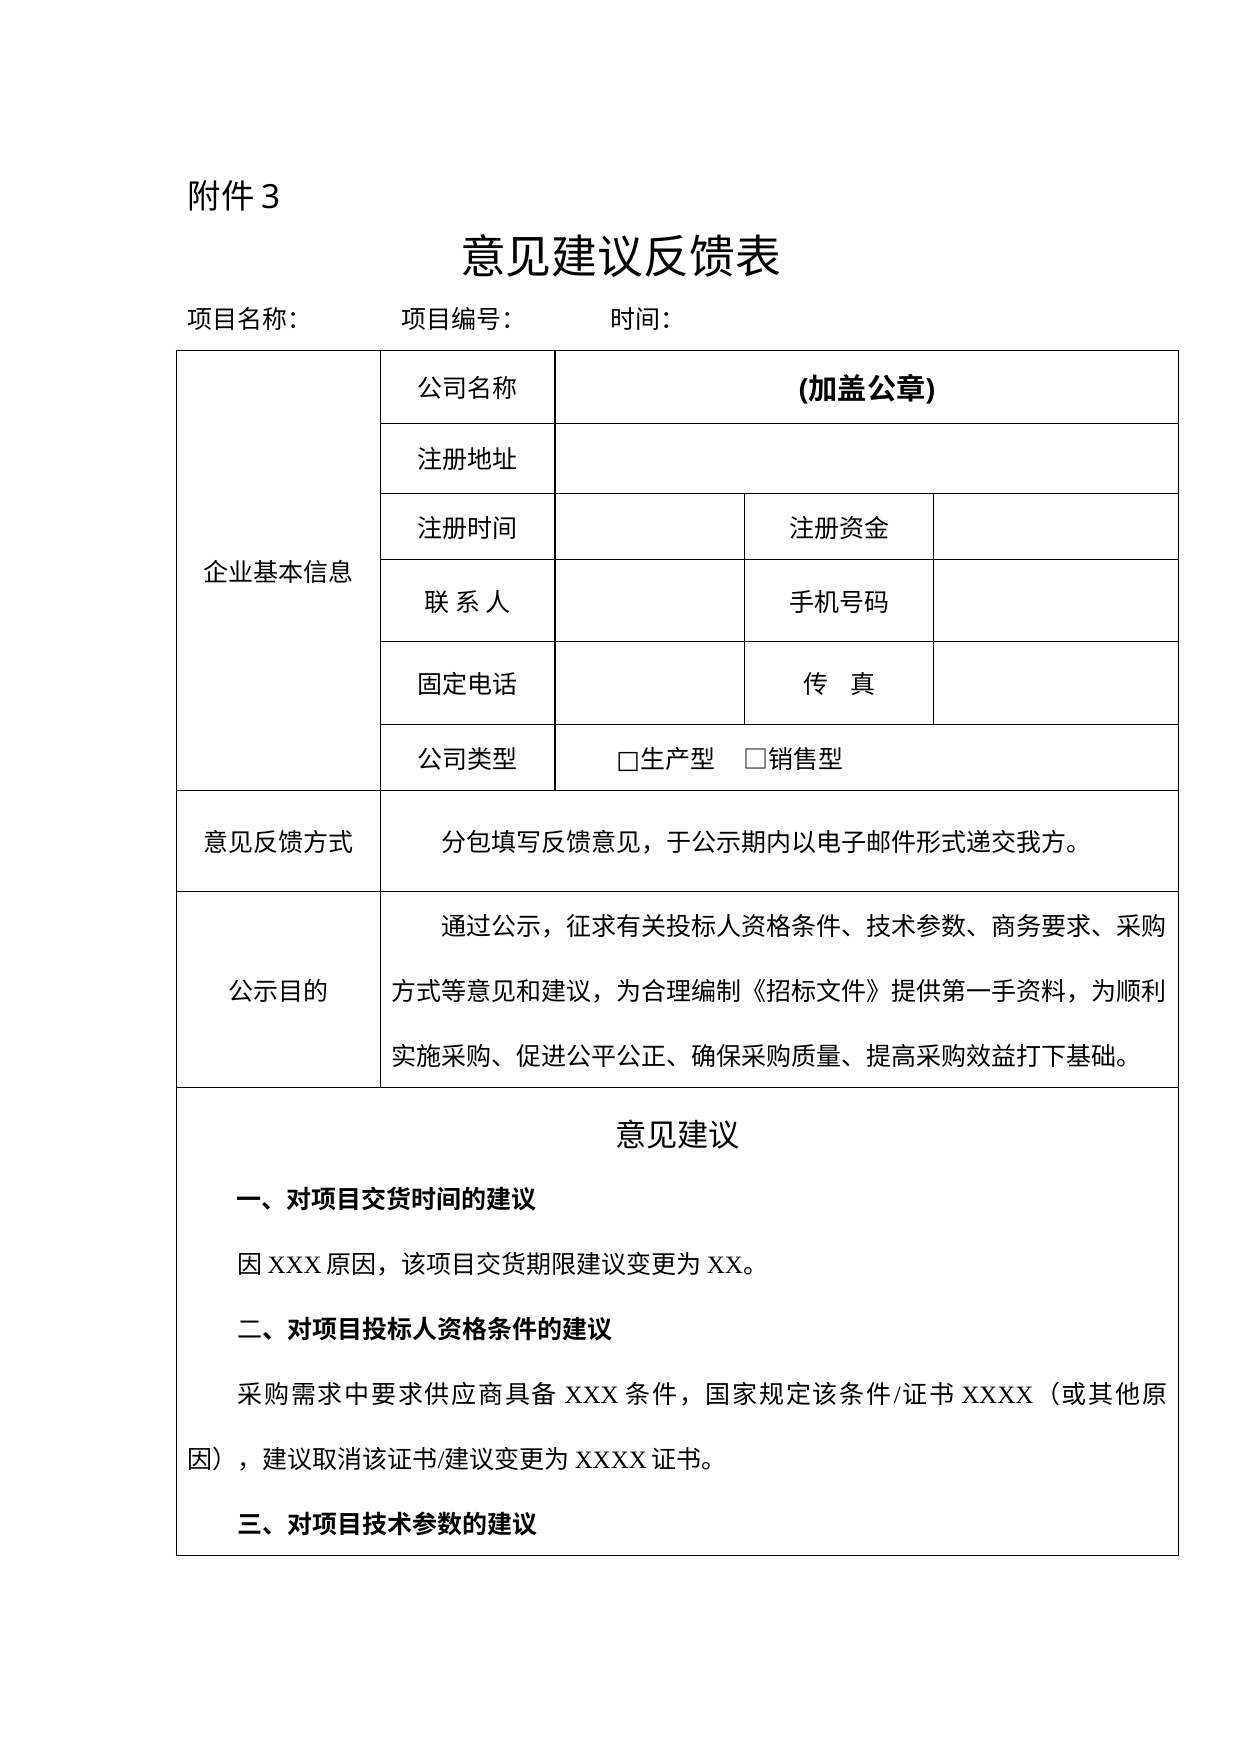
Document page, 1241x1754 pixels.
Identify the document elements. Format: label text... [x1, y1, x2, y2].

table_cell 固定电话 [381, 642, 554, 724]
table_cell 传 真 [745, 642, 933, 724]
table_cell 注册资金 [745, 494, 933, 559]
text 意见建议反馈表 [187, 227, 1053, 285]
table_cell 通过公示，征求有关投标人资格条件、技术参数、商务要求、采购方式等意见和建议，为合理编制《招标文件》提供第一手资料，为顺利实施采购、促进公平公正、确保采购质量、提高采购效益打下基础。 [381, 892, 1178, 1087]
table_cell [556, 642, 744, 724]
table_cell [556, 494, 744, 559]
table_cell 注册时间 [381, 494, 554, 559]
table_cell 注册地址 [381, 424, 554, 493]
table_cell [177, 1088, 1178, 1555]
table_cell 公司类型 [381, 725, 554, 790]
text 附件3 [187, 162, 1053, 227]
table_header 公司名称 [381, 351, 554, 422]
table_cell [934, 642, 1178, 724]
table_cell 分包填写反馈意见，于公示期内以电子邮件形式递交我方。 [381, 791, 1178, 891]
table_cell 手机号码 [745, 560, 933, 641]
text 项目名称： 项目编号： 时间： [187, 285, 1053, 350]
table_cell 联 系 人 [381, 560, 554, 641]
table_header (加盖公章) [556, 351, 1178, 422]
table_cell [934, 494, 1178, 559]
table_cell 意见反馈方式 [177, 791, 380, 891]
table_cell [556, 560, 744, 641]
table_cell 公示目的 [177, 892, 380, 1087]
table_cell □生产型 □销售型 [556, 725, 1178, 790]
table_cell [556, 424, 1178, 493]
table_cell [934, 560, 1178, 641]
table_header 企业基本信息 [177, 351, 380, 790]
